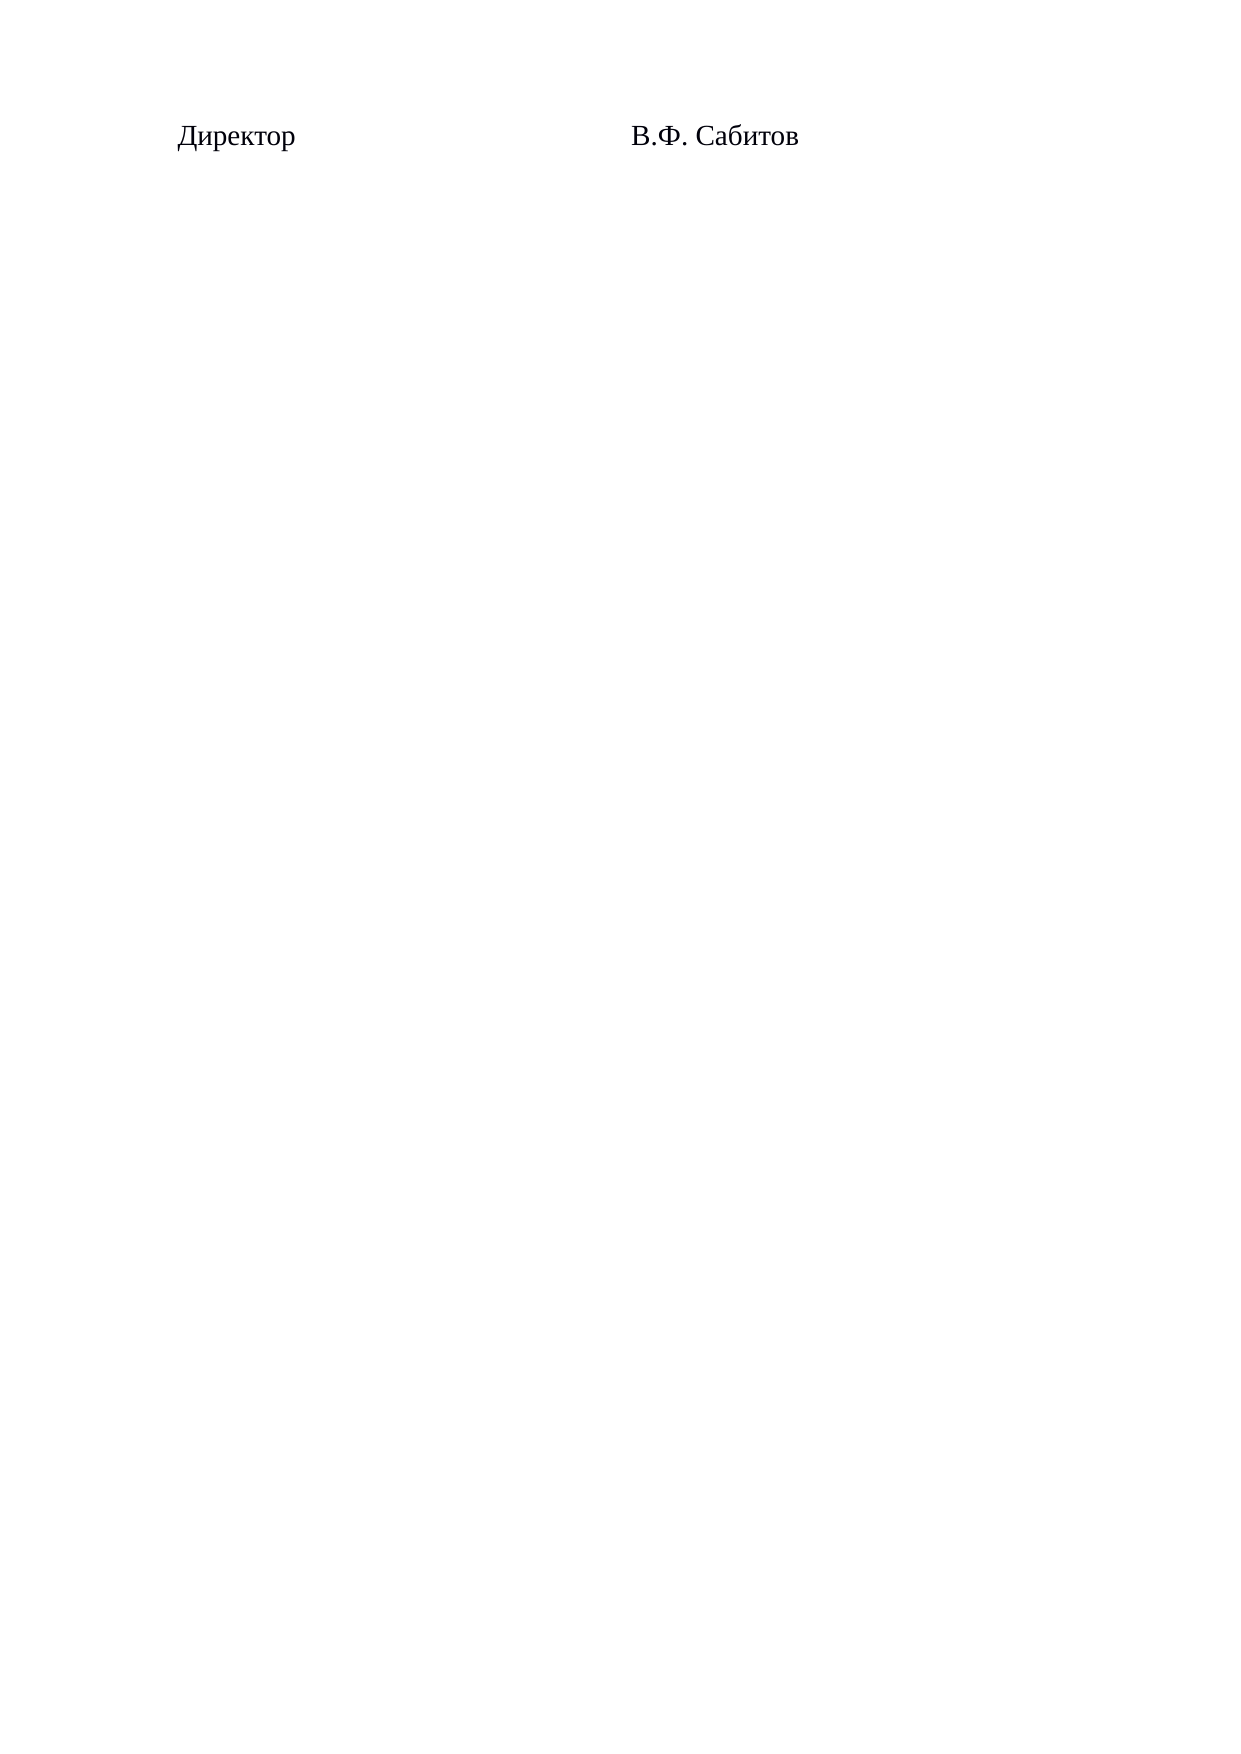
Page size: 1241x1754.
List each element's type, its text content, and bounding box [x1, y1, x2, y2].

text Директор В.Ф. Сабитов [177, 118, 1152, 152]
